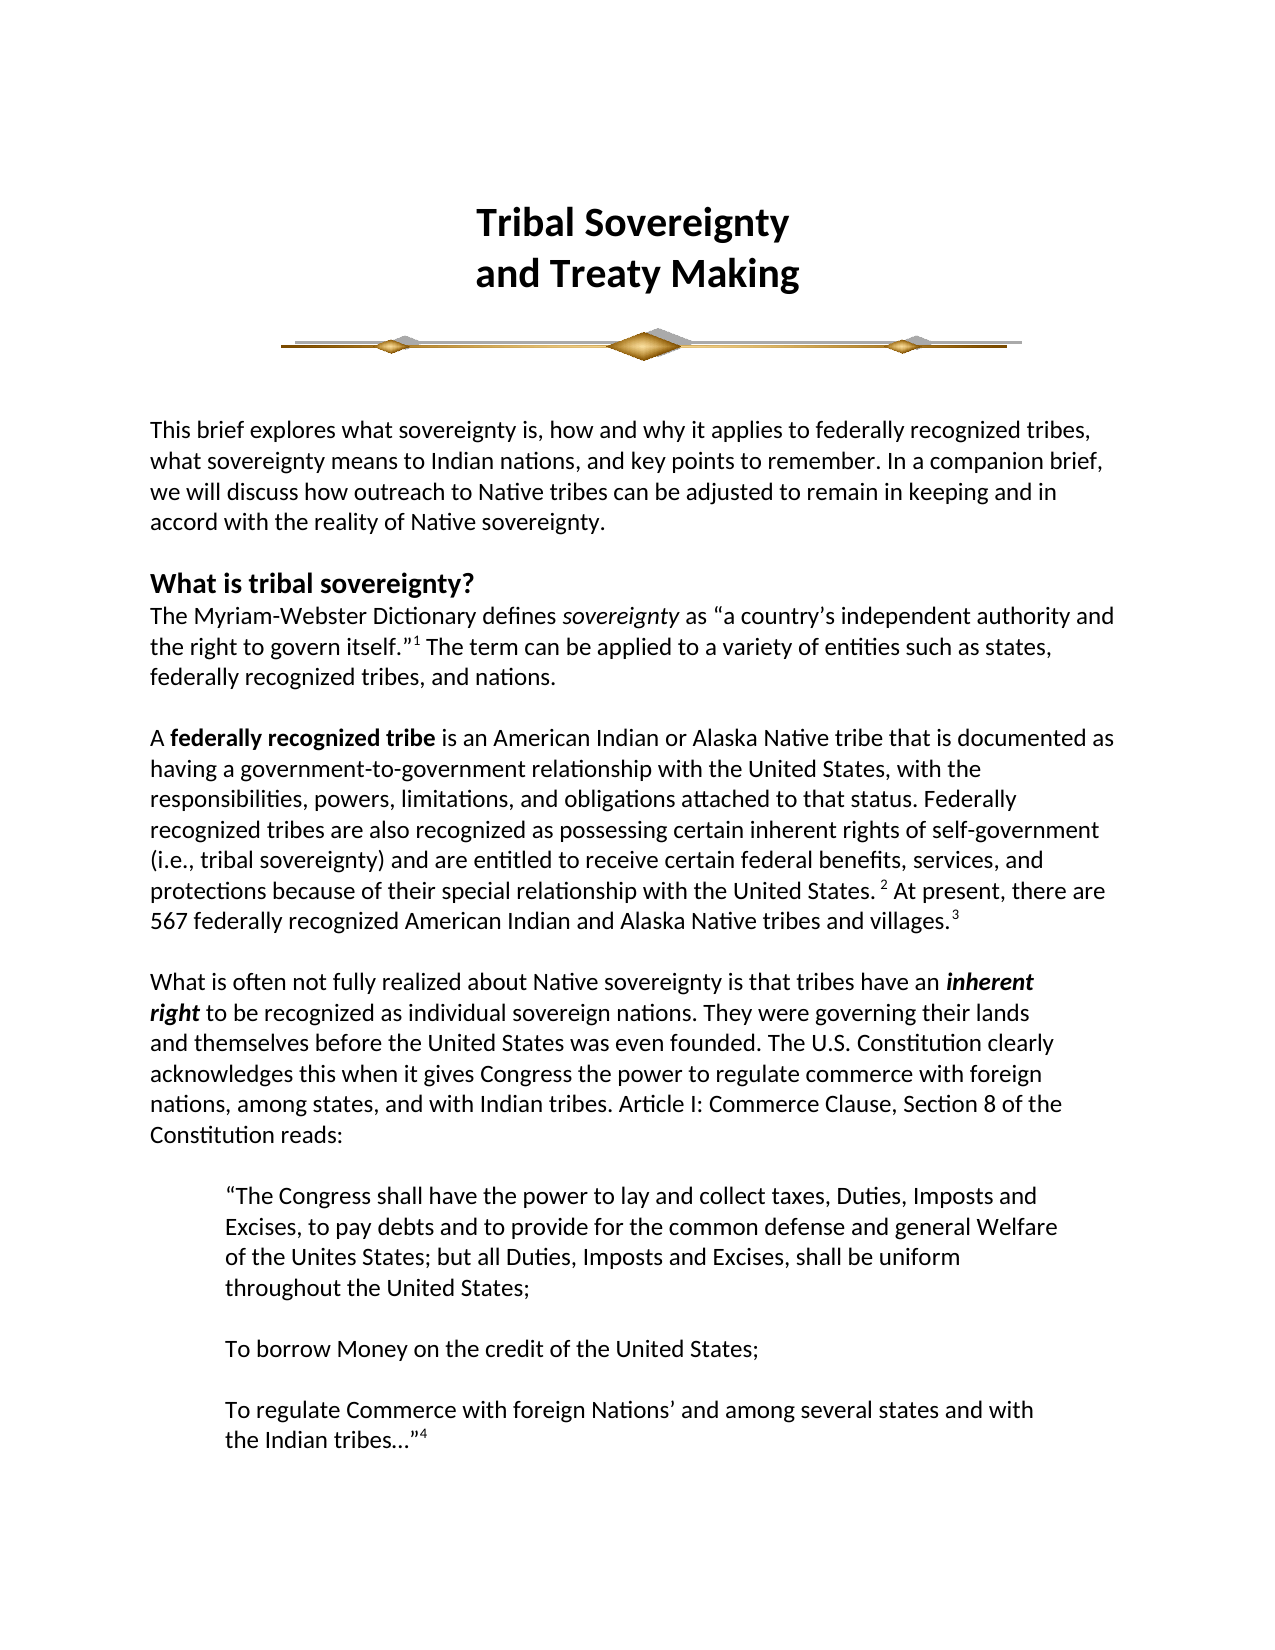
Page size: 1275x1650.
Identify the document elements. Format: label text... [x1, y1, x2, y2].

text What is often not fully realized about Native sovereignty is that tribes have an inherent right to be recognized as individual sovereign nations. They were governing their lands and themselves before the United States was even founded. The U.S. Constitution clearly acknowledges this when it gives Congress the power to regulate commerce with foreign nations, among states, and with Indian tribes. Article I: Commerce Clause, Section 8 of the Constitution reads: [150, 967, 1069, 1150]
text To regulate Commerce with foreign Nations’ and among several states and with the Indian tribes…” [225, 1394, 1069, 1455]
text A federally recognized tribe is an American Indian or Alaska Native tribe that is documented as having a government-to-government relationship with the United States, with the responsibilities, powers, limitations, and obligations attached to that status. Federally recognized tribes are also recognized as possessing certain inherent rights of self-government (i.e., tribal sovereignty) and are entitled to receive certain federal benefits, services, and protections because of their special relationship with the United States. At present, there are 567 federally recognized American Indian and Alaska Native tribes and villages. [150, 722, 1125, 936]
text What is tribal sovereignty? [150, 565, 1125, 600]
text To borrow Money on the credit of the United States; [225, 1333, 1069, 1363]
text “The Congress shall have the power to lay and collect taxes, Duties, Imposts and Excises, to pay debts and to provide for the common defense and general Welfare of the Unites States; but all Duties, Imposts and Excises, shall be uniform throughout the United States; [225, 1180, 1069, 1302]
text The Myriam-Webster Dictionary defines sovereignty as “a country’s independent authority and the right to govern itself.” The term can be applied to a variety of entities such as states, federally recognized tribes, and nations. [150, 600, 1125, 692]
text Tribal Sovereignty and Treaty Making [150, 196, 1125, 297]
text This brief explores what sovereignty is, how and why it applies to federally recognized tribes, what sovereignty means to Indian nations, and key points to remember. In a companion brief, we will discuss how outreach to Native tribes can be adjusted to remain in keeping and in accord with the reality of Native sovereignty. [150, 414, 1125, 537]
picture [281, 328, 1022, 361]
